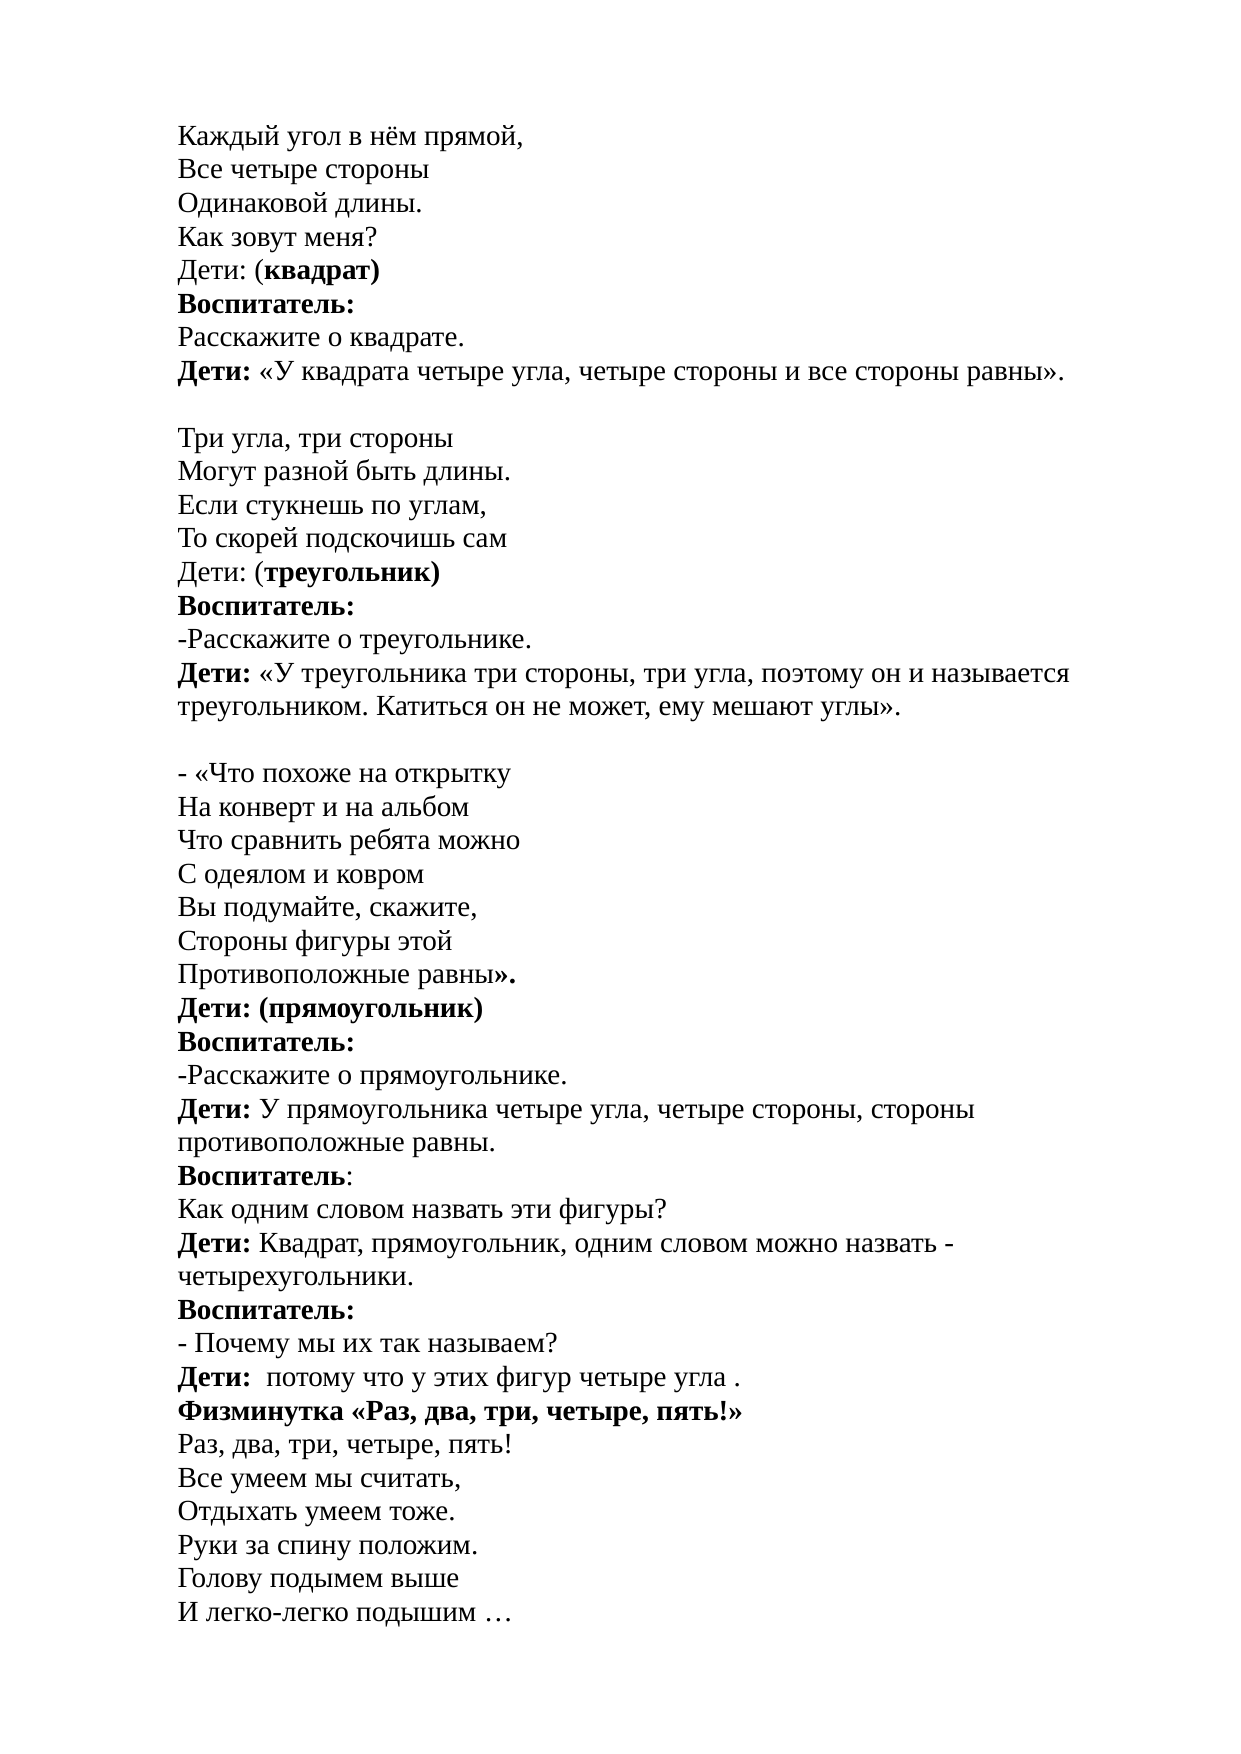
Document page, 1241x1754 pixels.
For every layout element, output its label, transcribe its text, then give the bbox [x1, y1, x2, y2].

text С одеялом и ковром [177, 856, 1152, 889]
text Все четыре стороны [177, 152, 1152, 185]
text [177, 1426, 1152, 1627]
text Стороны фигуры этой [177, 923, 1152, 957]
text Дети: (прямоугольник) [177, 990, 1152, 1024]
text Расскажите о квадрате. [177, 319, 1152, 353]
text Воспитатель: [177, 286, 1152, 319]
text Каждый угол в нём прямой, [177, 118, 1152, 152]
text На конверт и на альбом [177, 789, 1152, 822]
text Дети: Квадрат, прямоугольник, одним словом можно назвать - четырехугольники. [177, 1225, 1152, 1292]
text - Почему мы их так называем? [177, 1326, 1152, 1359]
text Воспитатель: [177, 1158, 1152, 1191]
text Дети: «У треугольника три стороны, три угла, поэтому он и называется треугольником. Катиться он не может, ему мешают углы». [177, 655, 1152, 722]
text Дети: потому что у этих фигур четыре угла . [177, 1359, 1152, 1393]
text Если стукнешь по углам, [177, 487, 1152, 521]
text Воспитатель: [177, 1024, 1152, 1057]
text Противоположные равны». [177, 957, 1152, 990]
text Могут разной быть длины. [177, 453, 1152, 487]
text -Расскажите о треугольнике. [177, 621, 1152, 655]
text Как одним словом назвать эти фигуры? [177, 1191, 1152, 1225]
text Физминутка «Раз, два, три, четыре, пять!» [177, 1393, 1152, 1426]
text Воспитатель: [177, 1292, 1152, 1326]
text Дети: (квадрат) [177, 252, 1152, 286]
text -Расскажите о прямоугольнике. [177, 1057, 1152, 1091]
text Как зовут меня? [177, 219, 1152, 252]
text Вы подумайте, скажите, [177, 889, 1152, 923]
text То скорей подскочишь сам Дети: (треугольник) [177, 521, 1152, 588]
text Дети: «У квадрата четыре угла, четыре стороны и все стороны равны». [177, 353, 1152, 386]
text Что сравнить ребята можно [177, 822, 1152, 856]
text Одинаковой длины. [177, 185, 1152, 219]
text Три угла, три стороны [177, 420, 1152, 453]
text Дети: У прямоугольника четыре угла, четыре стороны, стороны противоположные равны. [177, 1091, 1152, 1158]
text Воспитатель: [177, 588, 1152, 621]
text - «Что похоже на открытку [177, 755, 1152, 789]
